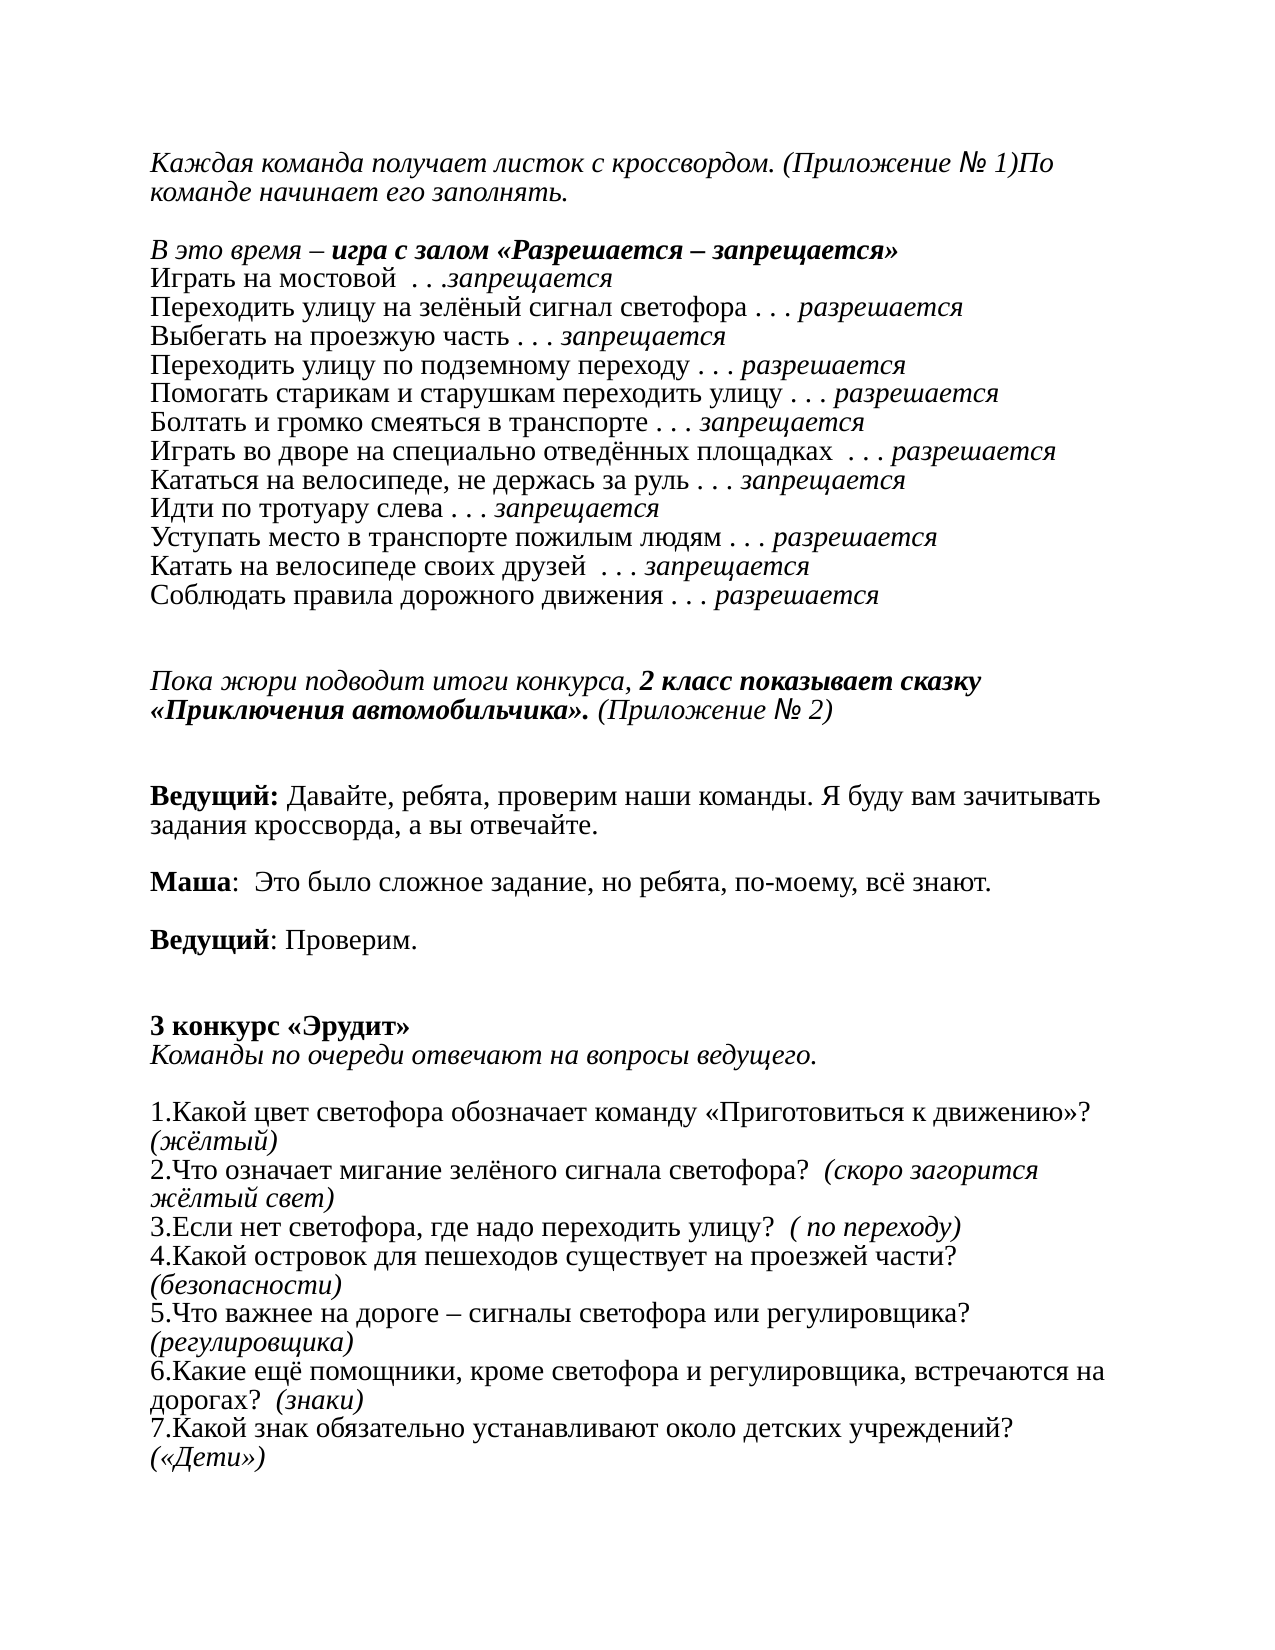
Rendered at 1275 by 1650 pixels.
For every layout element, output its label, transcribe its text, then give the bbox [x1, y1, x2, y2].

text Соблюдать правила дорожного движения . . . разрешается [150, 581, 1125, 610]
text Уступать место в транспорте пожилым людям . . . разрешается [150, 524, 1125, 552]
text Болтать и громко смеяться в транспорте . . . запрещается [150, 409, 1125, 437]
text В это время – игра с залом «Разрешается – запрещается» [150, 236, 1125, 265]
text 3.Если нет светофора, где надо переходить улицу? ( по переходу) [150, 1214, 1125, 1242]
text Маша: Это было сложное задание, но ребята, по-моему, всё знают. [150, 869, 1125, 897]
text Выбегать на проезжую часть . . . запрещается [150, 322, 1125, 351]
text Команды по очереди отвечают на вопросы ведущего. [150, 1041, 1125, 1070]
text Играть во дворе на специально отведённых площадках . . . разрешается [150, 437, 1125, 466]
text 7.Какой знак обязательно устанавливают около детских учреждений? («Дети») [150, 1415, 1125, 1472]
text 1.Какой цвет светофора обозначает команду «Приготовиться к движению»? (жёлтый) [150, 1099, 1125, 1156]
text Переходить улицу на зелёный сигнал светофора . . . разрешается [150, 294, 1125, 322]
text 5.Что важнее на дороге – сигналы светофора или регулировщика? (регулировщика) [150, 1300, 1125, 1357]
text Кататься на велосипеде, не держась за руль . . . запрещается [150, 466, 1125, 495]
text Играть на мостовой . . .запрещается [150, 265, 1125, 294]
text Пока жюри подводит итоги конкурса, 2 класс показывает сказку «Приключения автомобильчика». (Приложение № 2) [150, 667, 1125, 725]
text 6.Какие ещё помощники, кроме светофора и регулировщика, встречаются на дорогах? (знаки) [150, 1357, 1125, 1415]
text Ведущий: Давайте, ребята, проверим наши команды. Я буду вам зачитывать задания кроссворда, а вы отвечайте. [150, 782, 1125, 840]
text 2.Что означает мигание зелёного сигнала светофора? (скоро загорится жёлтый свет) [150, 1156, 1125, 1214]
text Ведущий: Проверим. [150, 926, 1125, 955]
text Помогать старикам и старушкам переходить улицу . . . разрешается [150, 380, 1125, 409]
text 3 конкурс «Эрудит» [150, 1012, 1125, 1041]
text Катать на велосипеде своих друзей . . . запрещается [150, 552, 1125, 581]
text Идти по тротуару слева . . . запрещается [150, 495, 1125, 524]
text Переходить улицу по подземному переходу . . . разрешается [150, 351, 1125, 380]
text Каждая команда получает листок с кроссвордом. (Приложение № 1)По команде начинает его заполнять. [150, 150, 1125, 207]
text 4.Какой островок для пешеходов существует на проезжей части? (безопасности) [150, 1242, 1125, 1300]
